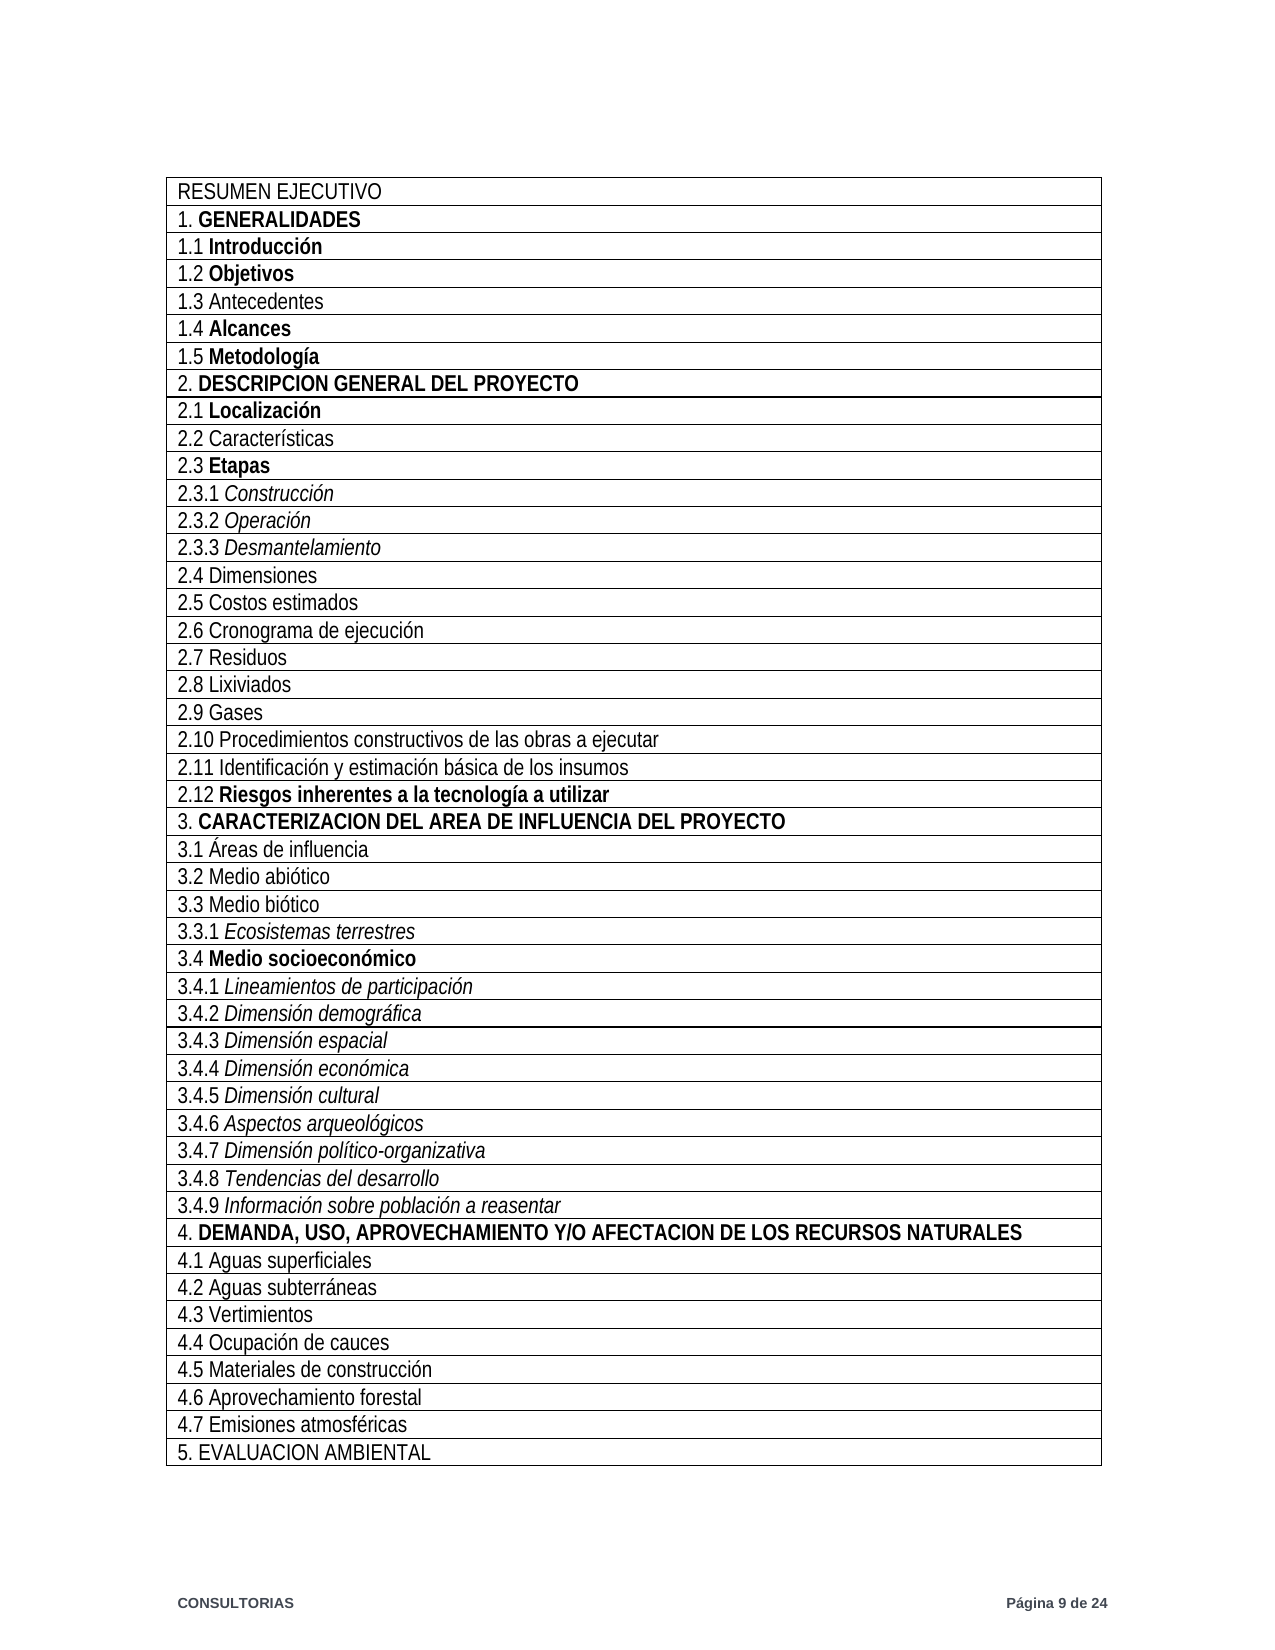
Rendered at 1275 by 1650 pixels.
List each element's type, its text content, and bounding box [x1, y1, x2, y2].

table_cell 3.3 Medio biótico [167, 891, 1101, 917]
table_cell 4.4 Ocupación de cauces [167, 1329, 1101, 1355]
table_cell 4. DEMANDA, USO, APROVECHAMIENTO Y/O AFECTACION DE LOS RECURSOS NATURALES [167, 1219, 1101, 1246]
table_cell 4.7 Emisiones atmosféricas [167, 1411, 1101, 1437]
table_cell 2.9 Gases [167, 699, 1101, 725]
table_cell 3.4.5 Dimensión cultural [167, 1082, 1101, 1109]
table_cell 2.1 Localización [167, 398, 1101, 424]
table_cell 3.4.9 Información sobre población a reasentar [167, 1192, 1101, 1218]
table_cell 2.3.2 Operación [167, 507, 1101, 533]
table_cell 2.3.3 Desmantelamiento [167, 534, 1101, 561]
table_cell 2.6 Cronograma de ejecución [167, 617, 1101, 643]
table_cell 3.4.3 Dimensión espacial [167, 1028, 1101, 1054]
table_cell 3.2 Medio abiótico [167, 863, 1101, 889]
table_cell 1.4 Alcances [167, 315, 1101, 342]
table_cell 1.1 Introducción [167, 233, 1101, 259]
table_cell 4.5 Materiales de construcción [167, 1356, 1101, 1383]
table_cell 3.4.8 Tendencias del desarrollo [167, 1165, 1101, 1191]
table_cell 2.4 Dimensiones [167, 562, 1101, 588]
table_cell 2.8 Lixiviados [167, 671, 1101, 698]
table_cell 2.11 Identificación y estimación básica de los insumos [167, 754, 1101, 780]
table_cell 4.1 Aguas superficiales [167, 1247, 1101, 1273]
table_cell 2.3.1 Construcción [167, 480, 1101, 506]
table_cell 5. EVALUACION AMBIENTAL [167, 1439, 1101, 1465]
table_cell 1.5 Metodología [167, 343, 1101, 369]
table_cell 3. CARACTERIZACION DEL AREA DE INFLUENCIA DEL PROYECTO [167, 808, 1101, 835]
table_cell 2.10 Procedimientos constructivos de las obras a ejecutar [167, 726, 1101, 752]
table_cell 3.4.4 Dimensión económica [167, 1055, 1101, 1081]
table_cell 1. GENERALIDADES [167, 206, 1101, 232]
table_cell 2.12 Riesgos inherentes a la tecnología a utilizar [167, 781, 1101, 807]
table_cell 3.4.7 Dimensión político-organizativa [167, 1137, 1101, 1163]
table_header RESUMEN EJECUTIVO [167, 178, 1101, 204]
table_cell 2.2 Características [167, 425, 1101, 451]
table_cell 2.7 Residuos [167, 644, 1101, 670]
table_cell 2. DESCRIPCION GENERAL DEL PROYECTO [167, 370, 1101, 396]
table_cell 3.4.6 Aspectos arqueológicos [167, 1110, 1101, 1136]
table_cell 1.3 Antecedentes [167, 288, 1101, 314]
table_cell 3.1 Áreas de influencia [167, 836, 1101, 862]
table_cell 3.4 Medio socioeconómico [167, 945, 1101, 972]
table_cell 3.3.1 Ecosistemas terrestres [167, 918, 1101, 944]
table_cell 4.2 Aguas subterráneas [167, 1274, 1101, 1300]
table_cell 4.6 Aprovechamiento forestal [167, 1384, 1101, 1410]
table_cell 3.4.1 Lineamientos de participación [167, 973, 1101, 999]
table_cell 2.5 Costos estimados [167, 589, 1101, 616]
table_cell 4.3 Vertimientos [167, 1301, 1101, 1328]
table_cell 1.2 Objetivos [167, 260, 1101, 287]
table_cell 3.4.2 Dimensión demográfica [167, 1000, 1101, 1026]
table_cell 2.3 Etapas [167, 452, 1101, 478]
